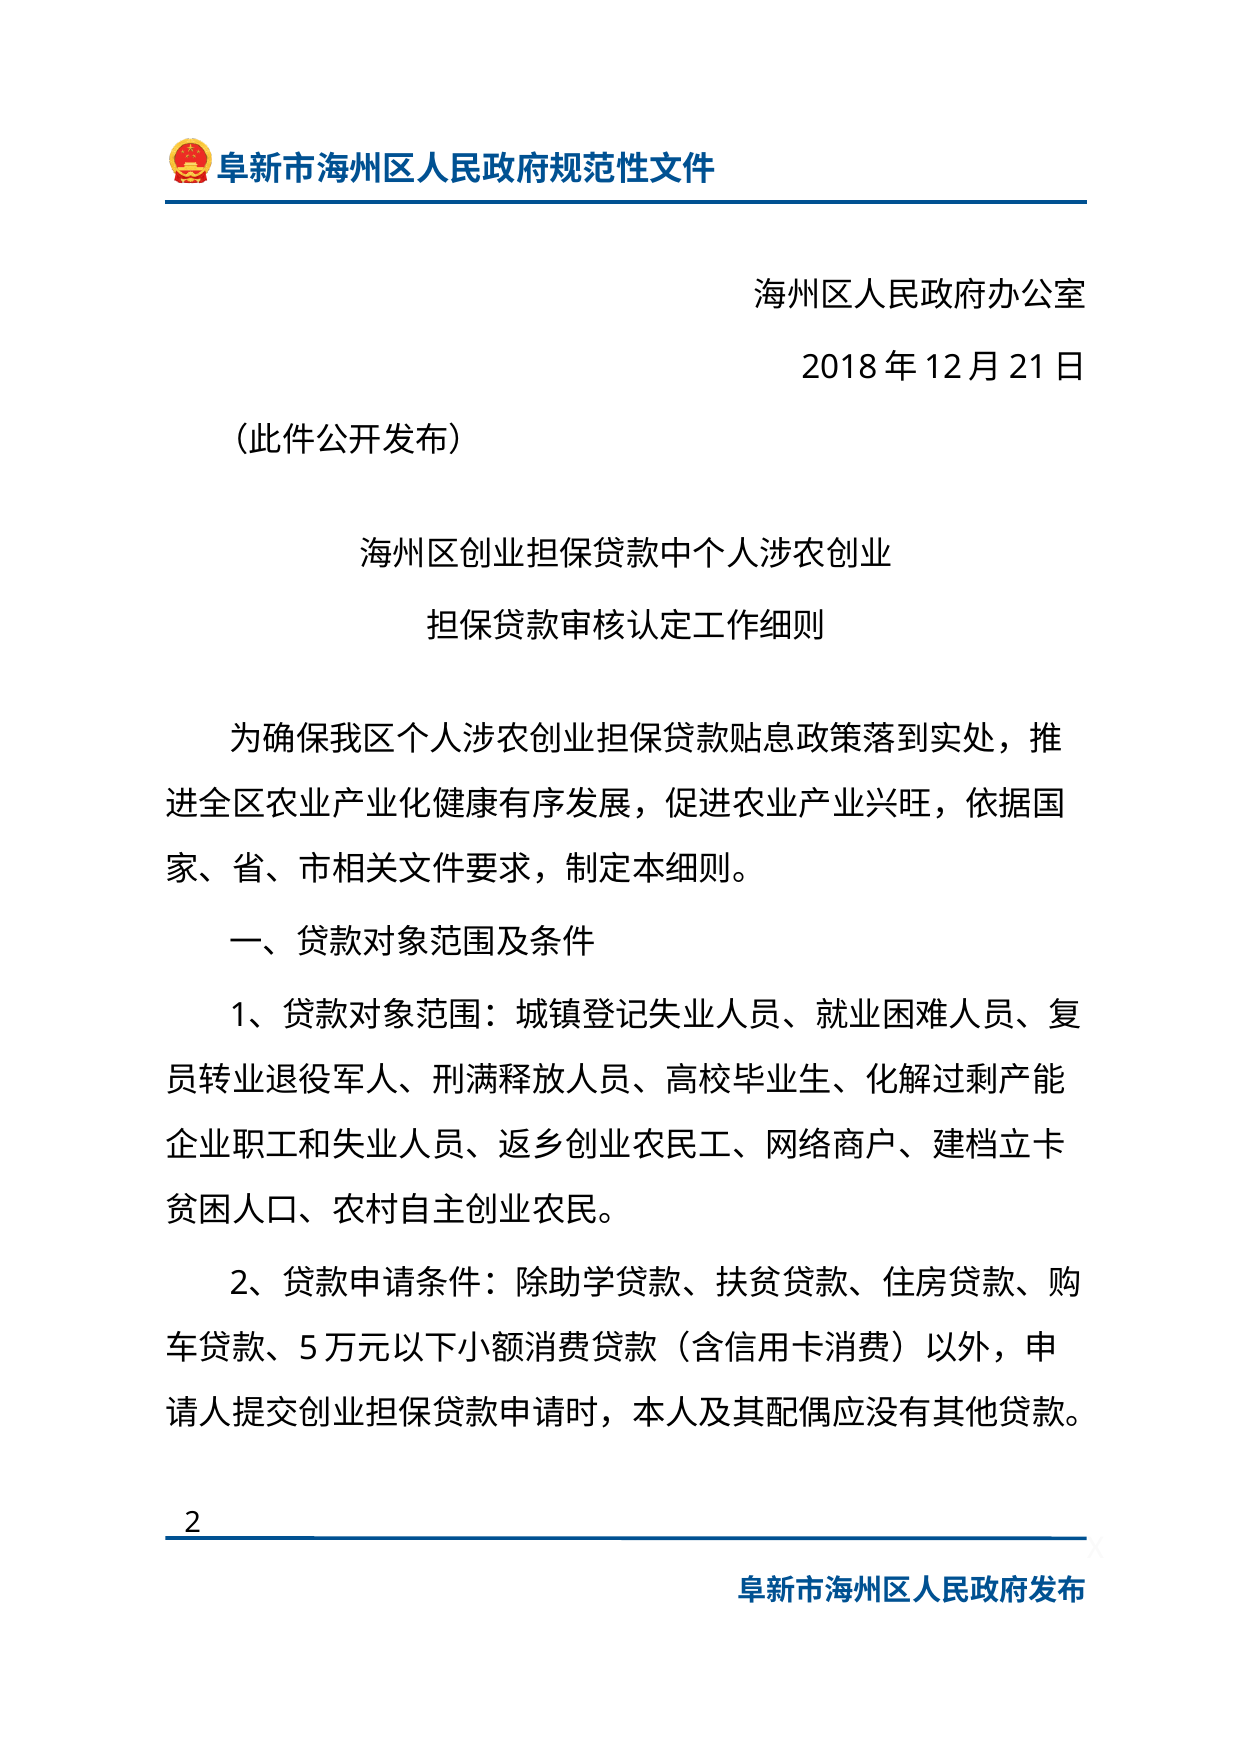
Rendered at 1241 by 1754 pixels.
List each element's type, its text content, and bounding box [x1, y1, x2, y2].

text 一、贷款对象范围及条件 [165, 907, 1087, 972]
text 2018年12月21日 [165, 332, 1087, 397]
text 为确保我区个人涉农创业担保贷款贴息政策落到实处，推进全区农业产业化健康有序发展，促进农业产业兴旺，依据国家、省、市相关文件要求，制定本细则。 [165, 704, 1087, 899]
text 担保贷款审核认定工作细则 [165, 591, 1087, 656]
text 2、贷款申请条件：除助学贷款、扶贫贷款、住房贷款、购车贷款、5万元以下小额消费贷款（含信用卡消费）以外，申请人提交创业担保贷款申请时，本人及其配偶应没有其他贷款。 [165, 1247, 1087, 1442]
text （此件公开发布） [165, 405, 1087, 470]
text 海州区人民政府办公室 [165, 259, 1087, 324]
text 1、贷款对象范围：城镇登记失业人员、就业困难人员、复员转业退役军人、刑满释放人员、高校毕业生、化解过剩产能企业职工和失业人员、返乡创业农民工、网络商户、建档立卡贫困人口、农村自主创业农民。 [165, 979, 1087, 1239]
text 海州区创业担保贷款中个人涉农创业 [165, 518, 1087, 583]
picture [165, 136, 216, 187]
